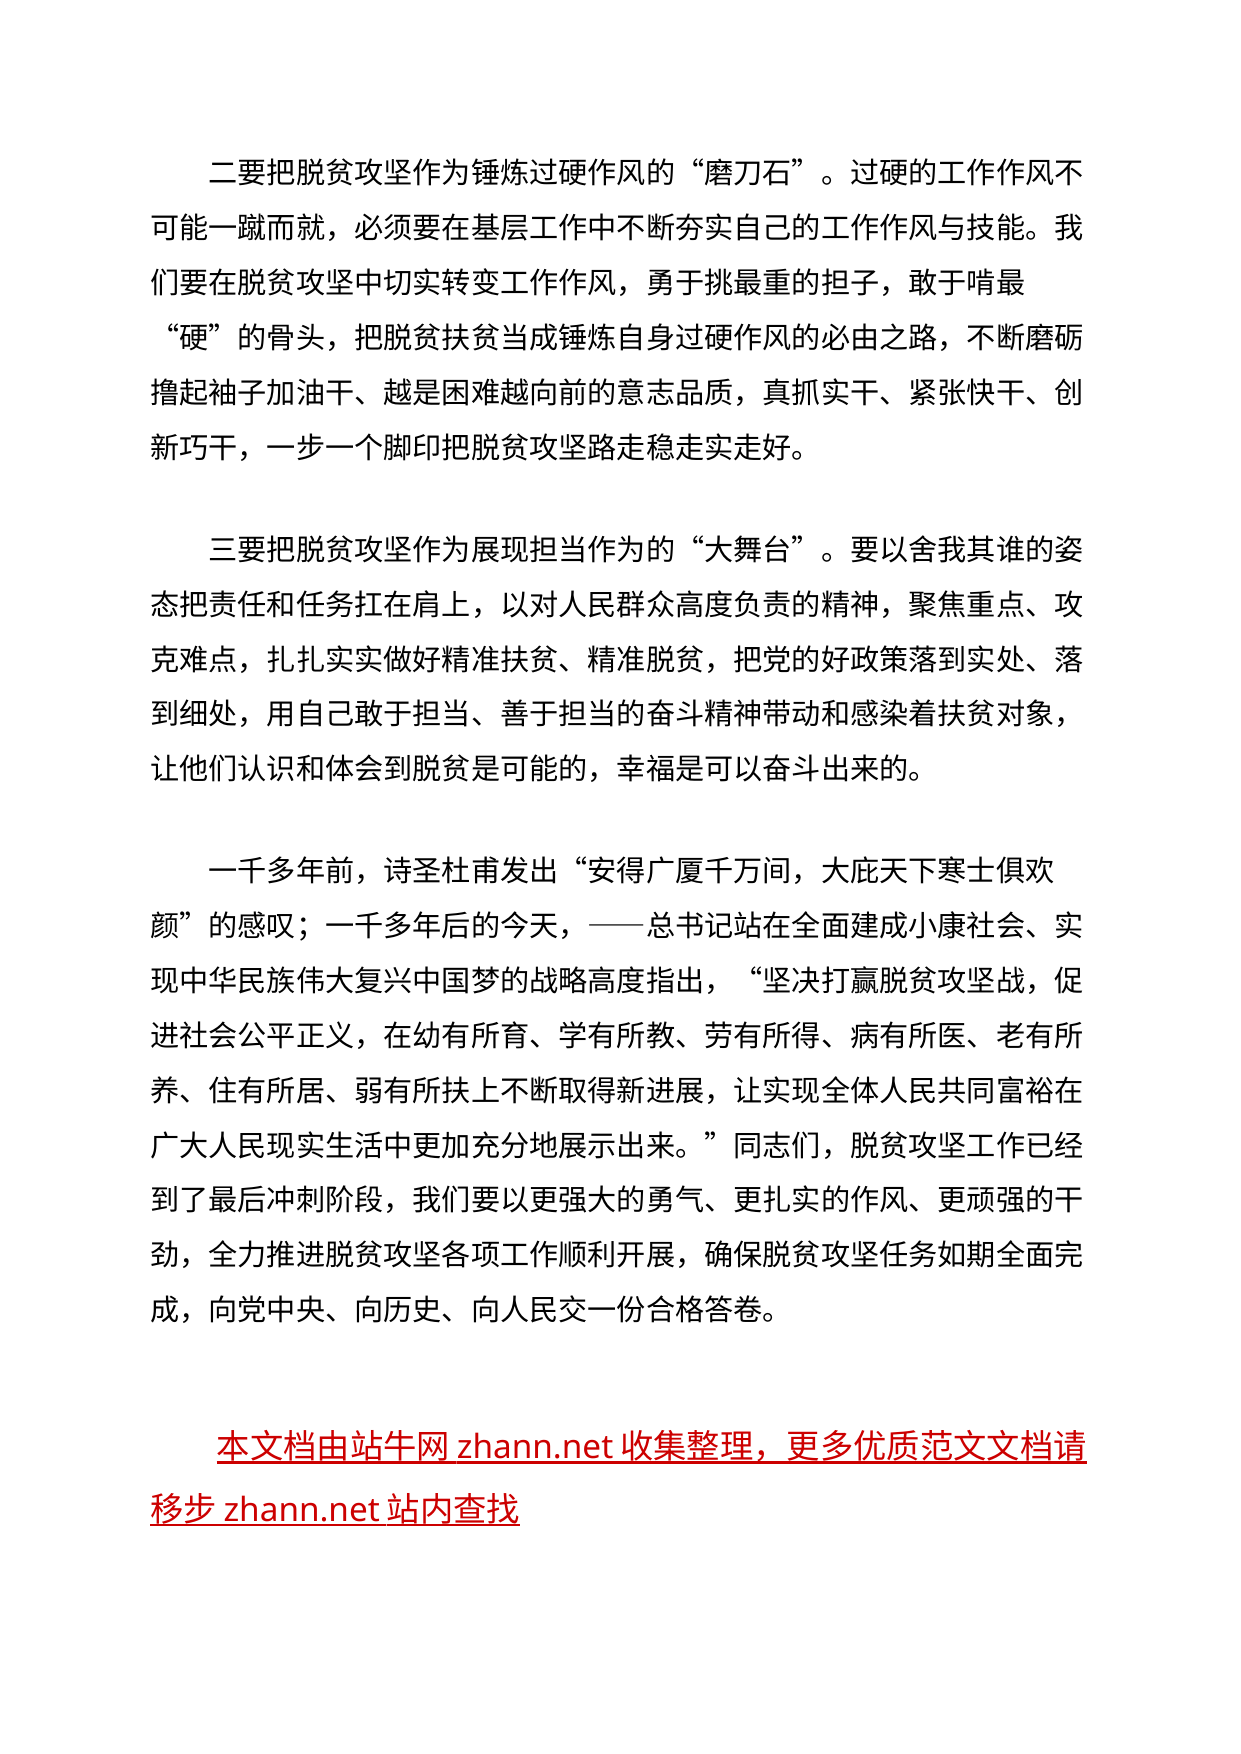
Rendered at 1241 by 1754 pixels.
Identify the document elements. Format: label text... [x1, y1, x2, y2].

text 三要把脱贫攻坚作为展现担当作为的“大舞台”。要以舍我其谁的姿态把责任和任务扛在肩上，以对人民群众高度负责的精神，聚焦重点、攻克难点，扎扎实实做好精准扶贫、精准脱贫，把党的好政策落到实处、落到细处，用自己敢于担当、善于担当的奋斗精神带动和感染着扶贫对象，让他们认识和体会到脱贫是可能的，幸福是可以奋斗出来的。 [150, 526, 1090, 788]
text 二要把脱贫攻坚作为锤炼过硬作风的“磨刀石”。过硬的工作作风不可能一蹴而就，必须要在基层工作中不断夯实自己的工作作风与技能。我们要在脱贫攻坚中切实转变工作作风，勇于挑最重的担子，敢于啃最“硬”的骨头，把脱贫扶贫当成锤炼自身过硬作风的必由之路，不断磨砺撸起袖子加油干、越是困难越向前的意志品质，真抓实干、紧张快干、创新巧干，一步一个脚印把脱贫攻坚路走稳走实走好。 [150, 150, 1090, 467]
text 本文档由站牛网zhann.net收集整理，更多优质范文文档请移步zhann.net站内查找 [150, 1420, 1090, 1531]
text 一千多年前，诗圣杜甫发出“安得广厦千万间，大庇天下寒士俱欢颜”的感叹；一千多年后的今天，——总书记站在全面建成小康社会、实现中华民族伟大复兴中国梦的战略高度指出，“坚决打赢脱贫攻坚战，促进社会公平正义，在幼有所育、学有所教、劳有所得、病有所医、老有所养、住有所居、弱有所扶上不断取得新进展，让实现全体人民共同富裕在广大人民现实生活中更加充分地展示出来。”同志们，脱贫攻坚工作已经到了最后冲刺阶段，我们要以更强大的勇气、更扎实的作风、更顽强的干劲，全力推进脱贫攻坚各项工作顺利开展，确保脱贫攻坚任务如期全面完成，向党中央、向历史、向人民交一份合格答卷。 [150, 848, 1090, 1329]
